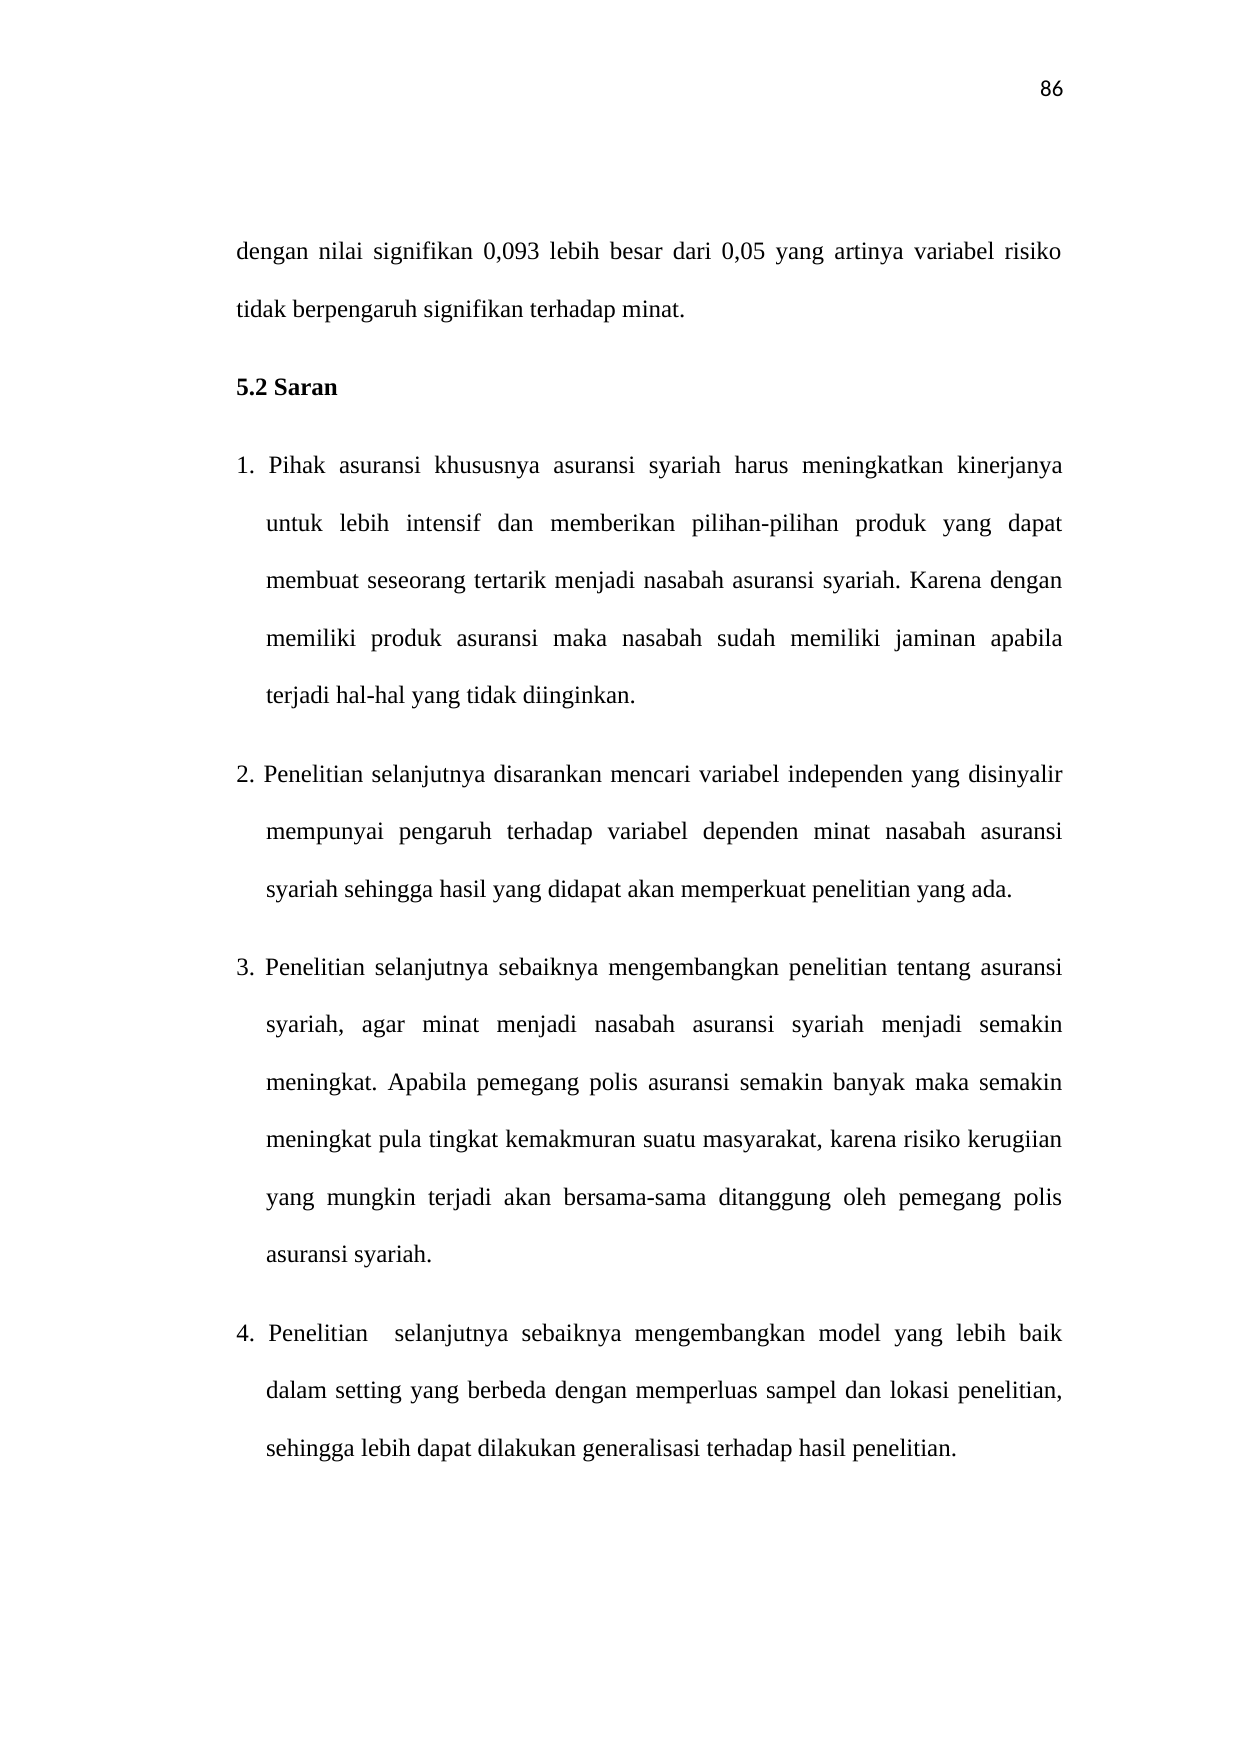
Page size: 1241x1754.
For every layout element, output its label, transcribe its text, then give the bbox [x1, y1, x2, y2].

text 1. Pihak asuransi khususnya asuransi syariah harus meningkatkan kinerjanya untuk lebih intensif dan memberikan pilihan-pilihan produk yang dapat membuat seseorang tertarik menjadi nasabah asuransi syariah. Karena dengan memiliki produk asuransi maka nasabah sudah memiliki jaminan apabila terjadi hal-hal yang tidak diinginkan. [236, 450, 1063, 709]
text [236, 236, 1063, 322]
text 2. Penelitian selanjutnya disarankan mencari variabel independen yang disinyalir mempunyai pengaruh terhadap variabel dependen minat nasabah asuransi syariah sehingga hasil yang didapat akan memperkuat penelitian yang ada. [236, 759, 1063, 902]
text 5.2 Saran [236, 372, 1063, 401]
text 4. Penelitian selanjutnya sebaiknya mengembangkan model yang lebih baik dalam setting yang berbeda dengan memperluas sampel dan lokasi penelitian, sehingga lebih dapat dilakukan generalisasi terhadap hasil penelitian. [236, 1318, 1063, 1462]
text 3. Penelitian selanjutnya sebaiknya mengembangkan penelitian tentang asuransi syariah, agar minat menjadi nasabah asuransi syariah menjadi semakin meningkat. Apabila pemegang polis asuransi semakin banyak maka semakin meningkat pula tingkat kemakmuran suatu masyarakat, karena risiko kerugiian yang mungkin terjadi akan bersama-sama ditanggung oleh pemegang polis asuransi syariah. [236, 952, 1063, 1268]
